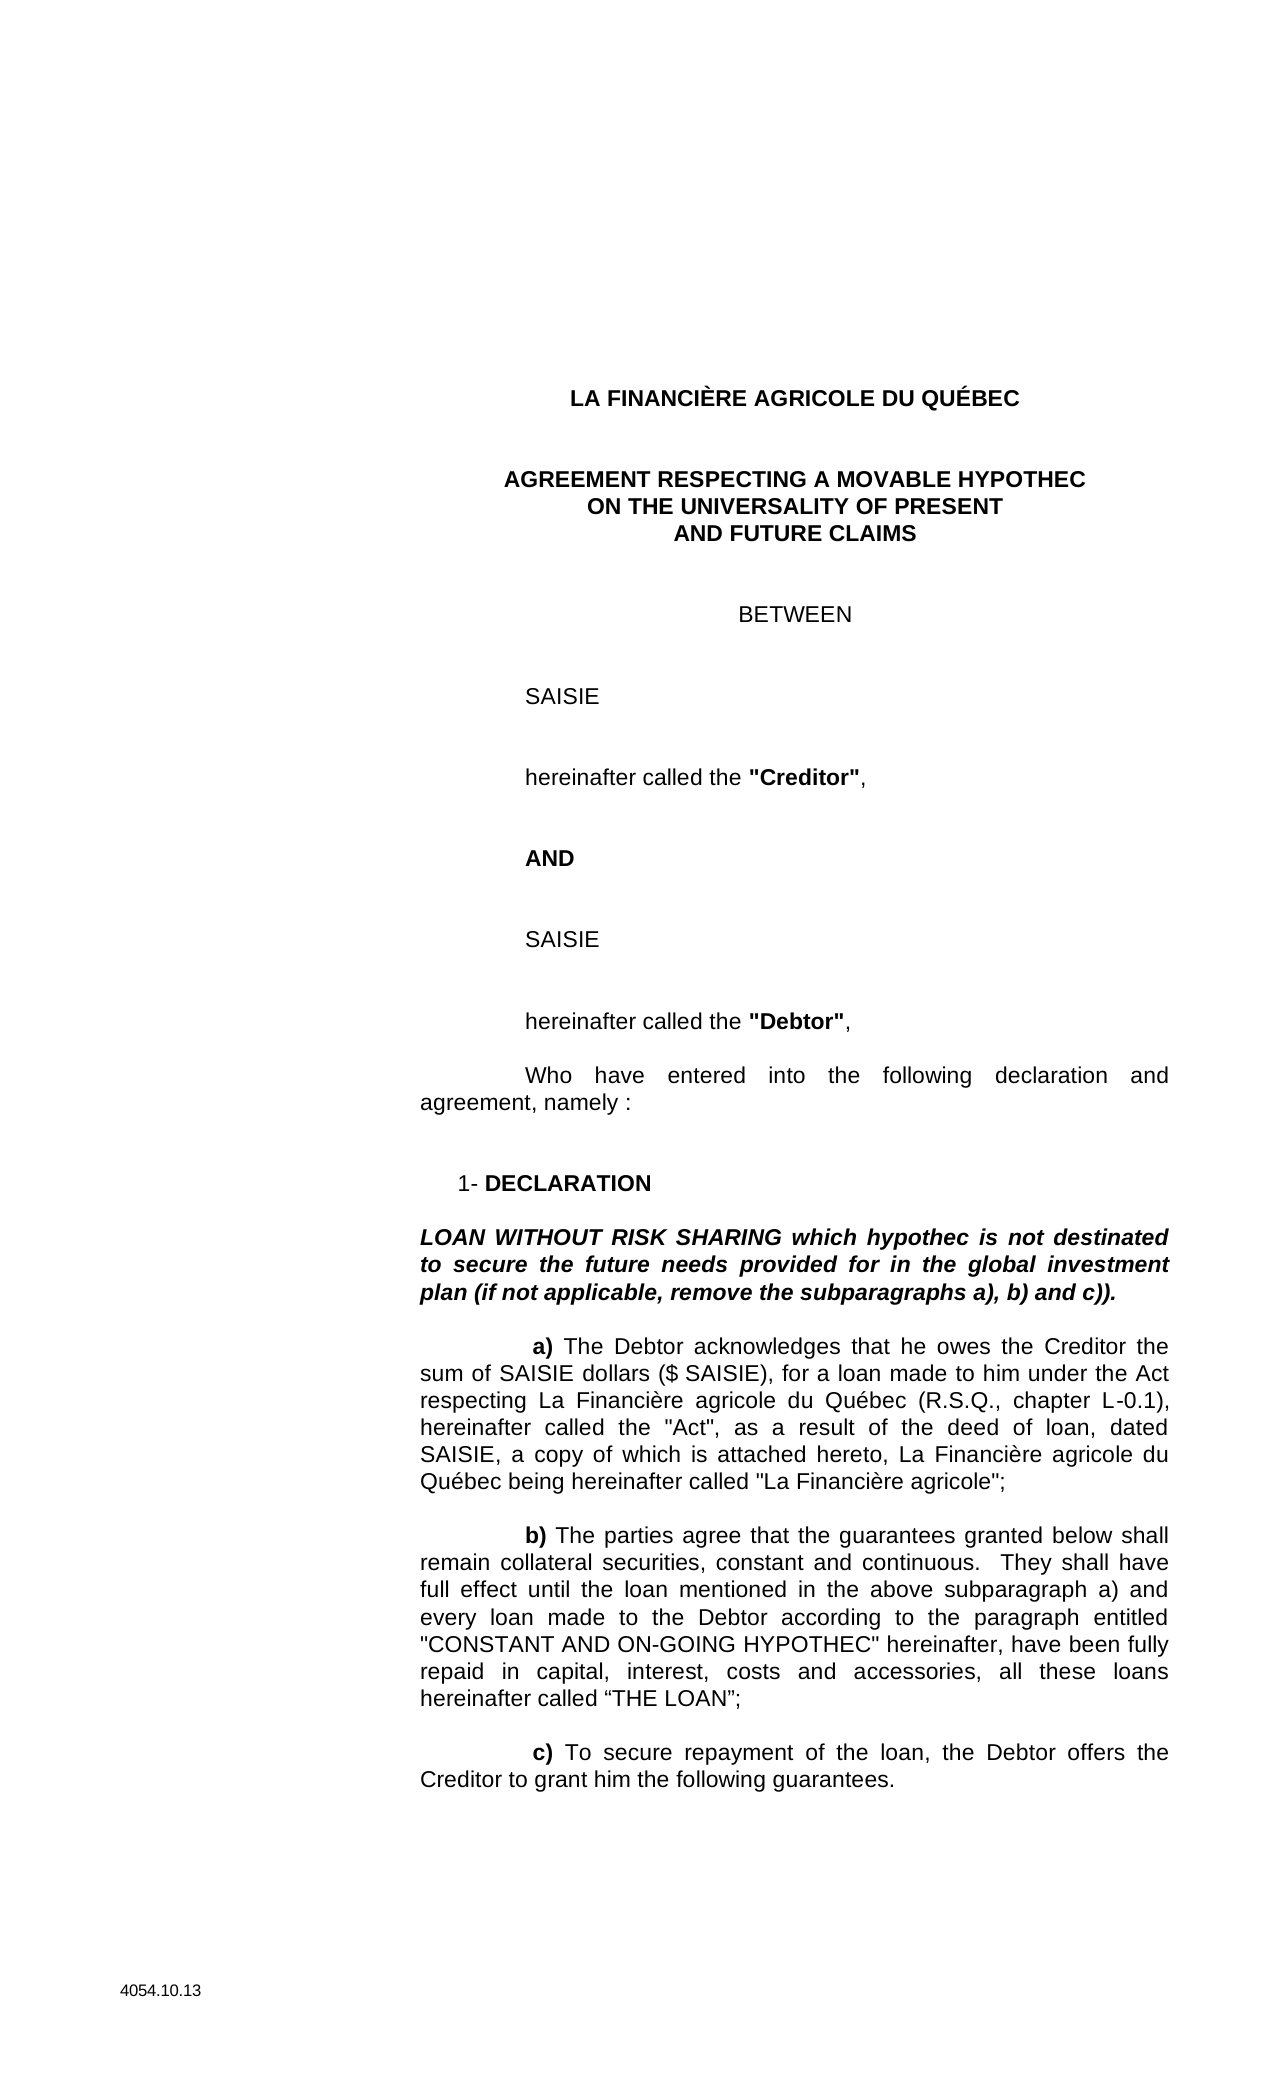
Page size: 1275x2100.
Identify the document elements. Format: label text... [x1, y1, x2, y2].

text c) To secure repayment of the loan, the Debtor offers the Creditor to grant him the following guarantees. [420, 1738, 1170, 1792]
text SAISIE [420, 682, 1170, 709]
text AND [420, 844, 1170, 872]
text BETWEEN [420, 601, 1170, 628]
text LOAN WITHOUT RISK SHARING which hypothec is not destinated to secure the future needs provided for in the global investment plan (if not applicable, remove the subparagraphs a), b) and c)). [420, 1224, 1170, 1305]
text SAISIE [420, 926, 1170, 953]
text La Financière agricole du Québec [420, 384, 1170, 411]
text Who have entered into the following declaration and agreement, namely : [420, 1061, 1170, 1115]
text b) The parties agree that the guarantees granted below shall remain collateral securities, constant and continuous. They shall have full effect until the loan mentioned in the above subparagraph a) and every loan made to the Debtor according to the paragraph entitled "CONSTANT AND ON-GOING HYPOTHEC" hereinafter, have been fully repaid in capital, interest, costs and accessories, all these loans hereinafter called “THE LOAN”; [420, 1522, 1170, 1711]
text AND FUTURE CLAIMS [420, 519, 1170, 547]
text hereinafter called the "Debtor", [420, 1007, 1170, 1034]
text a) The Debtor acknowledges that he owes the Creditor the sum of SAISIE dollars ($ SAISIE), for a loan made to him under the Act respecting La Financière agricole du Québec (R.S.Q., chapter L-0.1), hereinafter called the "Act", as a result of the deed of loan, dated SAISIE, a copy of which is attached hereto, La Financière agricole du Québec being hereinafter called "La Financière agricole"; [420, 1332, 1170, 1494]
text hereinafter called the "Creditor", [420, 763, 1170, 790]
text AGREEMENT RESPECTING A MOVABLE HYPOTHEC [420, 465, 1170, 492]
text ON THE UNIVERSALITY OF PRESENT [420, 492, 1170, 519]
text 1- DECLARATION [420, 1169, 1170, 1197]
